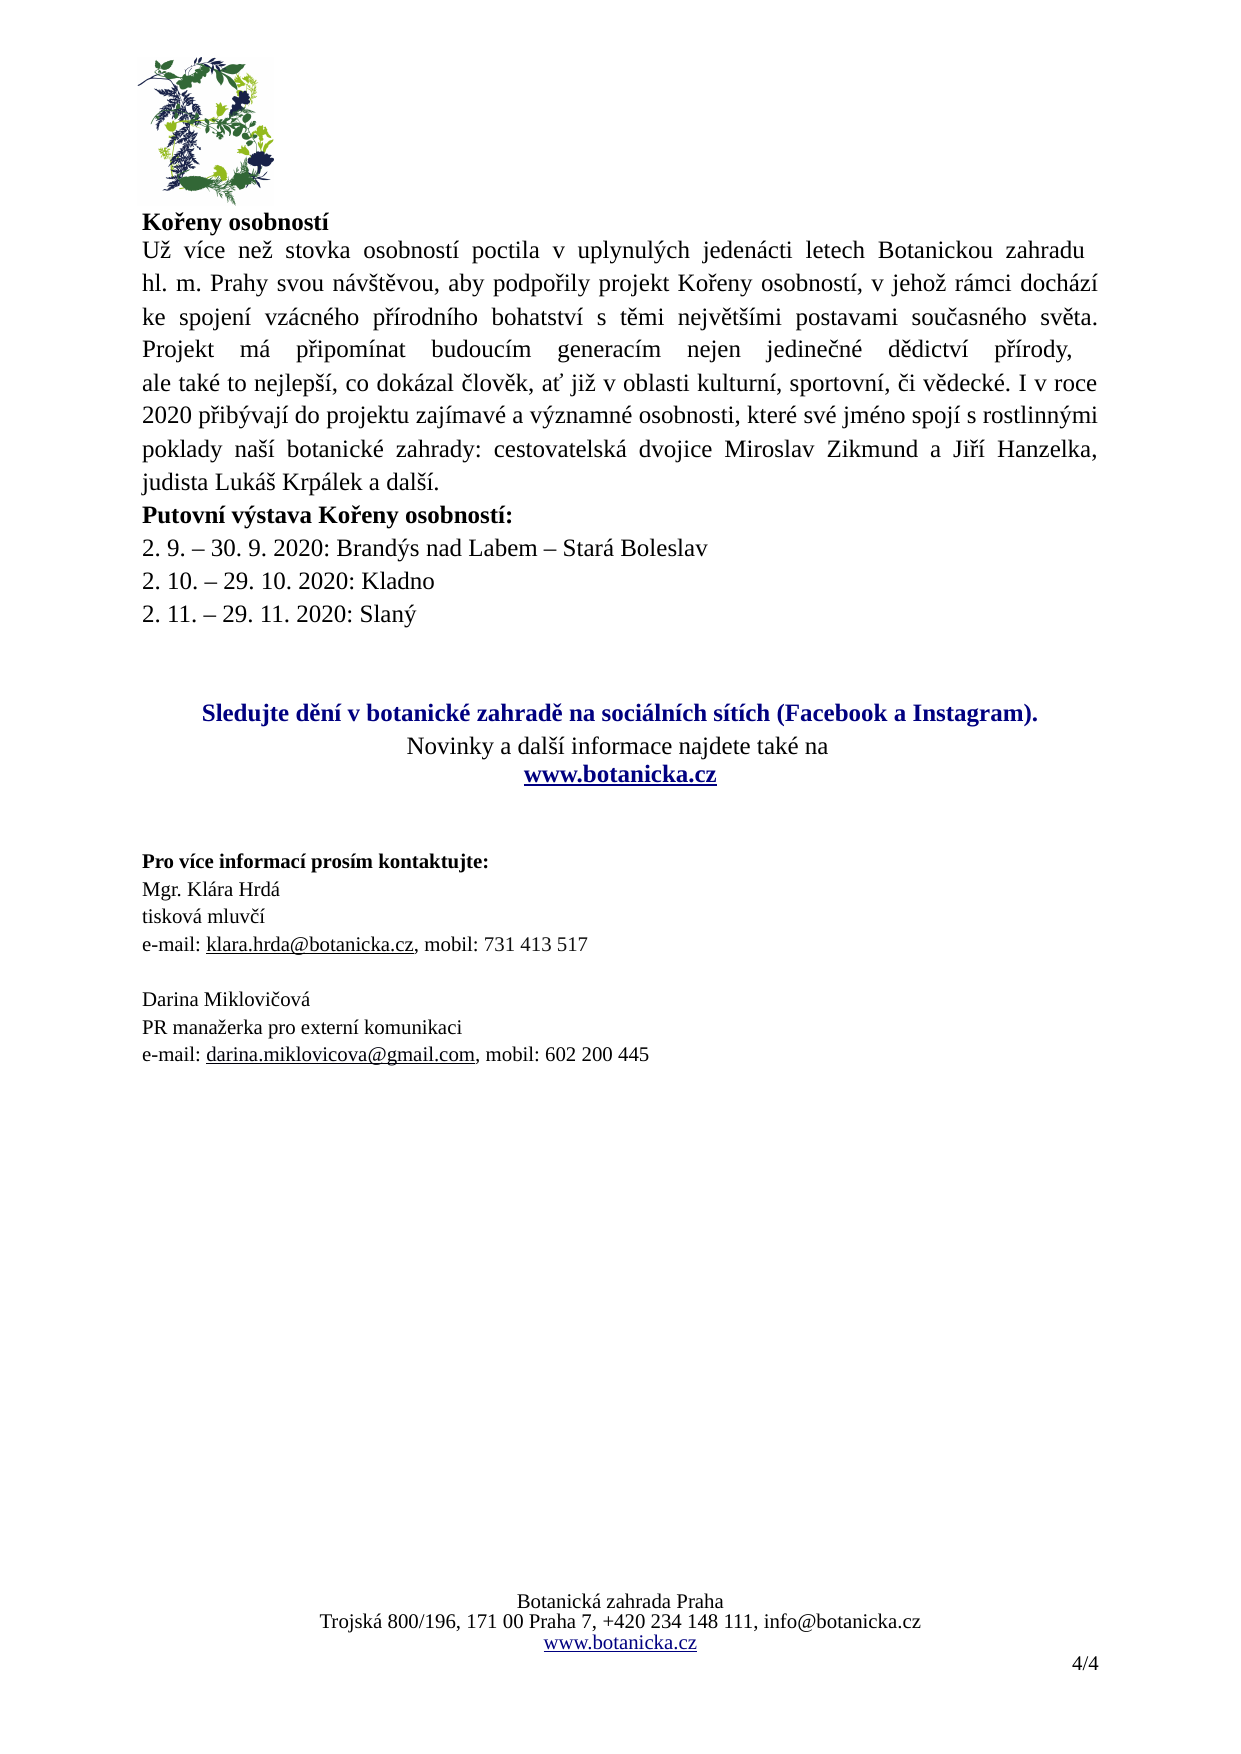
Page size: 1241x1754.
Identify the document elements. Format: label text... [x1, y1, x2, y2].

text Darina Miklovičová [142, 987, 1098, 1011]
text 2. 10. – 29. 10. 2020: Kladno [142, 566, 1098, 594]
text 2. 11. – 29. 11. 2020: Slaný [142, 599, 1098, 627]
text e-mail: darina.miklovicova@gmail.com, mobil: 602 200 445 [142, 1042, 1098, 1066]
text Mgr. Klára Hrdá [142, 877, 1098, 901]
text tisková mluvčí [142, 904, 1098, 928]
text Už více než stovka osobností poctila v uplynulých jedenácti letech Botanickou zahradu hl. m. Prahy svou návštěvou, aby podpořily projekt Kořeny osobností, v jehož rámci dochází ke spojení vzácného přírodního bohatství s těmi největšími postavami současného světa. Projekt má připomínat budoucím generacím nejen jedinečné dědictví přírody, ale také to nejlepší, co dokázal člověk, ať již v oblasti kulturní, sportovní, či vědecké. I v roce 2020 přibývají do projektu zajímavé a významné osobnosti, které své jméno spojí s rostlinnými poklady naší botanické zahrady: cestovatelská dvojice Miroslav Zikmund a Jiří Hanzelka, judista Lukáš Krpálek a další. [142, 236, 1098, 495]
picture [137, 57, 274, 206]
text Pro více informací prosím kontaktujte: [142, 849, 1098, 873]
text e-mail: klara.hrda@botanicka.cz, mobil: 731 413 517 [142, 932, 1098, 956]
text Sledujte dění v botanické zahradě na sociálních sítích (Facebook a Instagram). [142, 698, 1098, 727]
text Novinky a další informace najdete také na www.botanicka.cz [142, 731, 1098, 788]
text PR manažerka pro externí komunikaci [142, 1014, 1098, 1039]
text Putovní výstava Kořeny osobností: [142, 500, 1098, 528]
text 2. 9. – 30. 9. 2020: Brandýs nad Labem – Stará Boleslav [142, 533, 1098, 561]
text Kořeny osobností [142, 207, 1098, 236]
